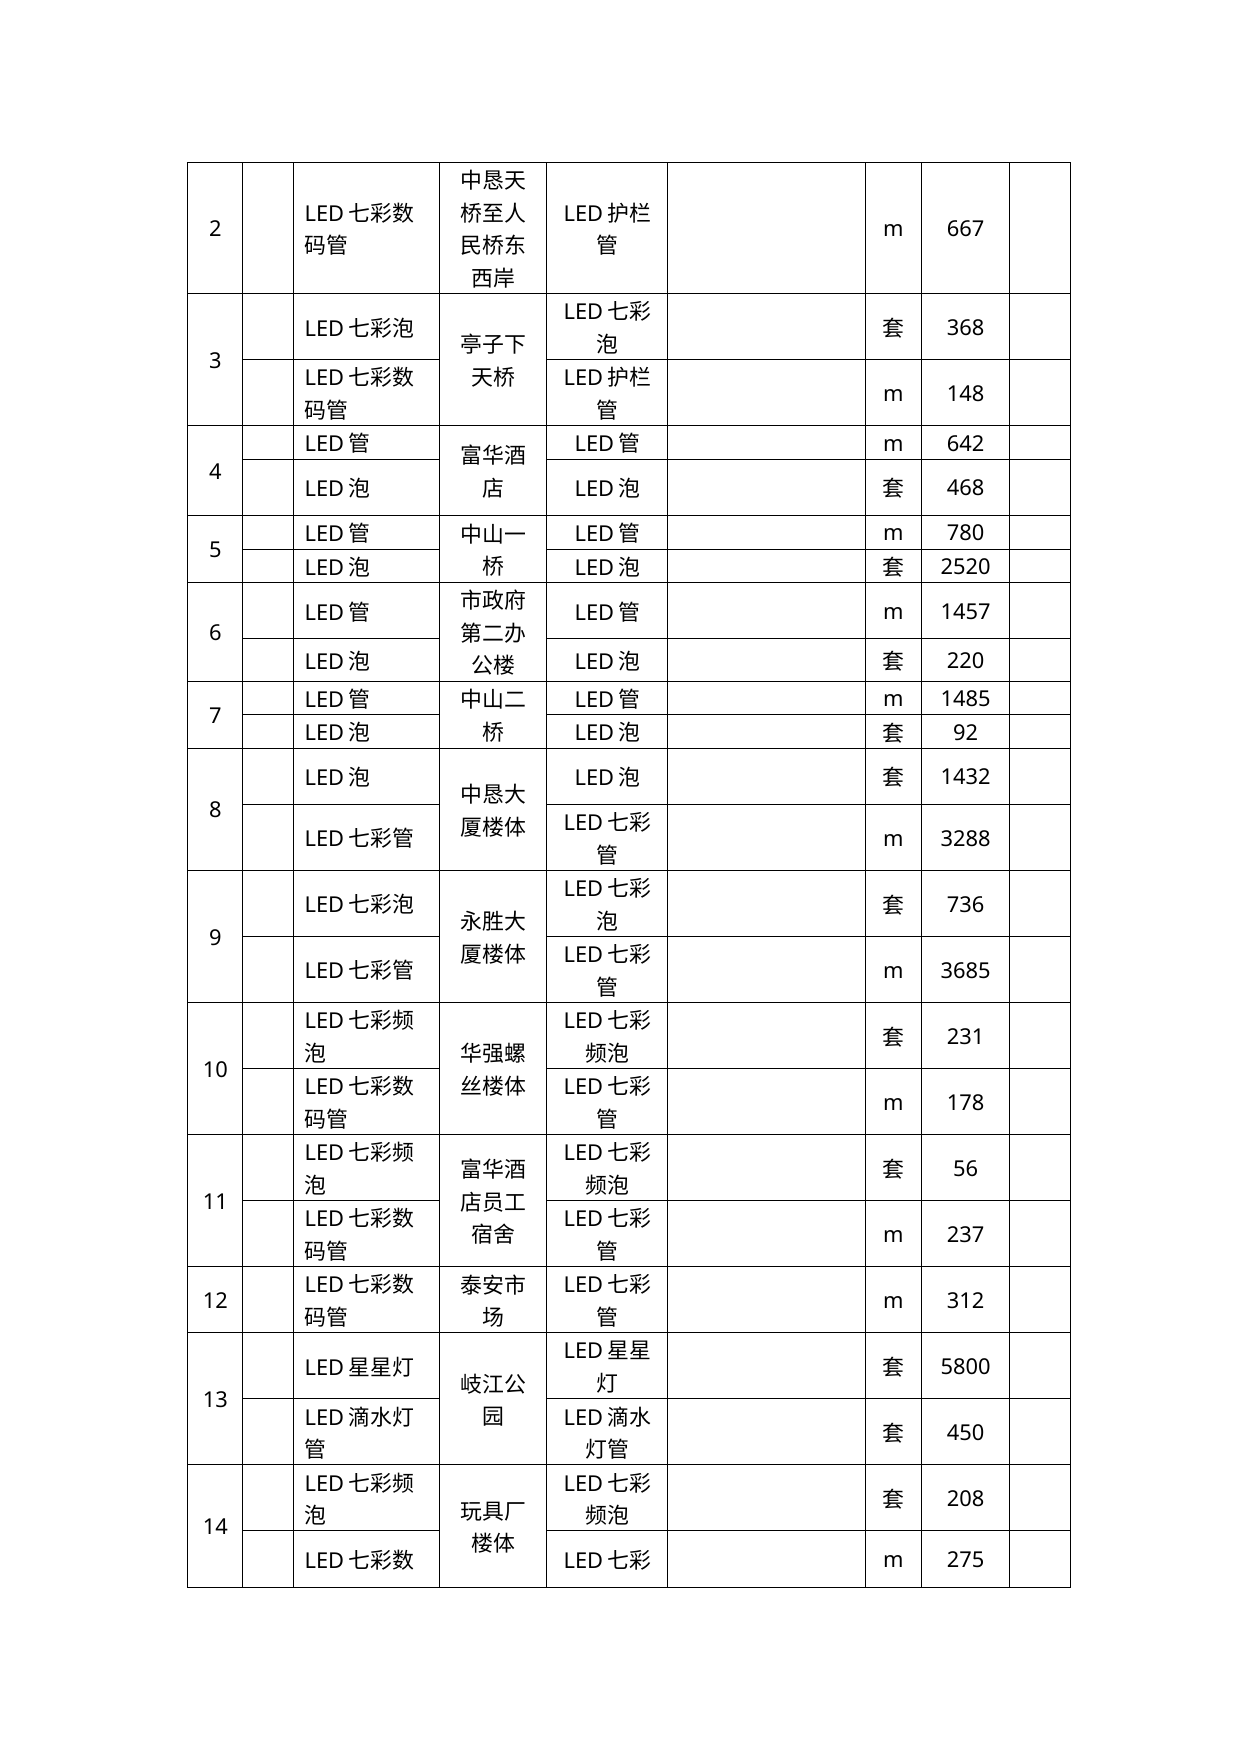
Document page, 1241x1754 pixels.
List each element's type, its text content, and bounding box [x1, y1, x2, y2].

table_cell LED七彩泡 [294, 294, 439, 359]
table_cell LED七彩频泡 [547, 1003, 667, 1068]
table_cell LED泡 [294, 550, 439, 582]
table_cell 中恳天桥至人民桥东西岸 [440, 163, 546, 293]
table_cell 亭子下天桥 [440, 294, 546, 425]
table_cell 8 [188, 749, 242, 870]
table_cell [243, 1069, 293, 1134]
table_cell [1010, 1399, 1070, 1464]
table_cell [243, 871, 293, 936]
table_cell LED管 [294, 682, 439, 714]
table_cell 5800 [922, 1333, 1009, 1398]
table_cell [1010, 163, 1070, 293]
table_cell [668, 749, 865, 804]
table_cell m [866, 805, 921, 870]
table_cell [1010, 1333, 1070, 1398]
table_cell LED护栏管 [547, 163, 667, 293]
table_cell 3288 [922, 805, 1009, 870]
table_cell m [866, 1267, 921, 1332]
table_cell 中恳大厦楼体 [440, 749, 546, 870]
table_cell LED滴水灯管 [294, 1399, 439, 1464]
table_cell 富华酒店 [440, 426, 546, 515]
table_cell [1010, 715, 1070, 748]
table_cell 312 [922, 1267, 1009, 1332]
table_cell [1010, 937, 1070, 1002]
table_cell [243, 639, 293, 681]
table_cell [1010, 1267, 1070, 1332]
table_cell [668, 426, 865, 459]
table_cell [1010, 1531, 1070, 1587]
table_cell [243, 1465, 293, 1530]
table_cell [668, 682, 865, 714]
table_cell m [866, 937, 921, 1002]
table_cell [1010, 749, 1070, 804]
table_cell [1010, 516, 1070, 548]
table_cell 套 [866, 749, 921, 804]
table_cell [1010, 1069, 1070, 1134]
table_cell m [866, 426, 921, 459]
table_cell 套 [866, 639, 921, 681]
table_cell [668, 1333, 865, 1398]
table_cell LED管 [294, 583, 439, 638]
table_cell [668, 516, 865, 548]
table_cell [668, 360, 865, 425]
table_cell 92 [922, 715, 1009, 748]
table_cell 3 [188, 294, 242, 425]
table_cell 56 [922, 1135, 1009, 1200]
table_cell 套 [866, 1003, 921, 1068]
table_cell [668, 937, 865, 1002]
table_cell 237 [922, 1201, 1009, 1266]
table_cell [243, 1201, 293, 1266]
table_cell [243, 682, 293, 714]
table_cell LED泡 [294, 749, 439, 804]
table_cell LED七彩泡 [547, 871, 667, 936]
table_cell [243, 294, 293, 359]
table_cell [243, 937, 293, 1002]
table_cell 148 [922, 360, 1009, 425]
table_cell 套 [866, 550, 921, 582]
table_cell LED管 [294, 426, 439, 459]
table_cell [243, 426, 293, 459]
table_cell LED七彩管 [547, 1201, 667, 1266]
table_cell [668, 1399, 865, 1464]
table_cell 667 [922, 163, 1009, 293]
table_cell [668, 871, 865, 936]
table_cell LED七彩频泡 [294, 1465, 439, 1530]
table_cell [243, 805, 293, 870]
table_cell [668, 1465, 865, 1530]
table_cell LED七彩管 [294, 805, 439, 870]
table_cell [1010, 871, 1070, 936]
table_cell LED泡 [294, 715, 439, 748]
table_cell LED泡 [547, 550, 667, 582]
table_cell m [866, 682, 921, 714]
table_cell [668, 1069, 865, 1134]
table_cell 套 [866, 1465, 921, 1530]
table_cell 套 [866, 1135, 921, 1200]
table_cell [668, 1267, 865, 1332]
table_cell 7 [188, 682, 242, 748]
table_cell [1010, 426, 1070, 459]
table_cell 11 [188, 1135, 242, 1266]
table_cell LED管 [547, 682, 667, 714]
table_cell LED七彩管 [547, 1069, 667, 1134]
table_cell [1010, 1003, 1070, 1068]
table_cell 9 [188, 871, 242, 1002]
table_cell 220 [922, 639, 1009, 681]
table_cell [668, 460, 865, 515]
table_cell [1010, 360, 1070, 425]
table_cell 套 [866, 715, 921, 748]
table_cell [668, 1135, 865, 1200]
table_cell 231 [922, 1003, 1009, 1068]
table_cell LED星星灯 [547, 1333, 667, 1398]
table_cell [1010, 1465, 1070, 1530]
table_cell 208 [922, 1465, 1009, 1530]
table_cell [668, 1003, 865, 1068]
table_cell [243, 749, 293, 804]
table_cell [1010, 682, 1070, 714]
table_cell LED泡 [547, 639, 667, 681]
table_cell 1457 [922, 583, 1009, 638]
table_cell LED七彩数码管 [294, 360, 439, 425]
table_cell 468 [922, 460, 1009, 515]
table_cell [243, 715, 293, 748]
table_cell LED七彩管 [547, 937, 667, 1002]
table_cell [1010, 805, 1070, 870]
table_cell m [866, 516, 921, 548]
table_cell LED管 [547, 426, 667, 459]
table_cell LED星星灯 [294, 1333, 439, 1398]
table_cell [668, 550, 865, 582]
table_cell LED七彩管 [547, 1531, 667, 1587]
table_cell 275 [922, 1531, 1009, 1587]
table_cell LED七彩数码管 [294, 163, 439, 293]
table_cell [668, 639, 865, 681]
table_cell 套 [866, 1399, 921, 1464]
table_cell 5 [188, 516, 242, 582]
table_cell m [866, 1201, 921, 1266]
table_cell LED七彩数码管 [294, 1531, 439, 1587]
table_cell LED泡 [547, 715, 667, 748]
table_cell m [866, 1069, 921, 1134]
table_cell 套 [866, 460, 921, 515]
table_cell LED泡 [294, 460, 439, 515]
table_cell [243, 1531, 293, 1587]
table_cell LED七彩管 [547, 1267, 667, 1332]
table_cell [668, 715, 865, 748]
table_cell 368 [922, 294, 1009, 359]
table_cell 3685 [922, 937, 1009, 1002]
table_cell [1010, 550, 1070, 582]
table_cell [243, 1003, 293, 1068]
table_cell LED七彩数码管 [294, 1201, 439, 1266]
table_cell 华强螺丝楼体 [440, 1003, 546, 1134]
table_cell 套 [866, 871, 921, 936]
table_cell [668, 805, 865, 870]
table_cell LED管 [294, 516, 439, 548]
table_cell LED七彩泡 [294, 871, 439, 936]
table_cell LED管 [547, 583, 667, 638]
table_cell [243, 1267, 293, 1332]
table_cell LED七彩管 [294, 937, 439, 1002]
table_cell 富华酒店员工宿舍 [440, 1135, 546, 1266]
table_cell 10 [188, 1003, 242, 1134]
table_cell 市政府第二办公楼 [440, 583, 546, 681]
table_cell 套 [866, 294, 921, 359]
table_cell 6 [188, 583, 242, 681]
table_cell 736 [922, 871, 1009, 936]
table_cell LED七彩数码管 [294, 1267, 439, 1332]
table_cell [1010, 639, 1070, 681]
table_cell m [866, 583, 921, 638]
table_cell LED七彩泡 [547, 294, 667, 359]
table_cell LED泡 [547, 460, 667, 515]
table_cell [668, 583, 865, 638]
table_cell 1432 [922, 749, 1009, 804]
table_cell LED七彩管 [547, 805, 667, 870]
table_cell LED管 [547, 516, 667, 548]
table_cell [243, 460, 293, 515]
table_cell [1010, 1201, 1070, 1266]
table_cell 780 [922, 516, 1009, 548]
table_cell [668, 1201, 865, 1266]
table_cell [1010, 583, 1070, 638]
table_cell [668, 294, 865, 359]
table_cell LED七彩频泡 [547, 1135, 667, 1200]
table_cell LED泡 [294, 639, 439, 681]
table_cell [1010, 460, 1070, 515]
table_cell 永胜大厦楼体 [440, 871, 546, 1002]
table_cell m [866, 163, 921, 293]
table_cell [243, 583, 293, 638]
table_cell LED七彩频泡 [294, 1135, 439, 1200]
table_cell [1010, 1135, 1070, 1200]
table_cell [243, 1399, 293, 1464]
table_cell m [866, 360, 921, 425]
table_cell 泰安市场 [440, 1267, 546, 1332]
table_cell LED七彩频泡 [547, 1465, 667, 1530]
table_cell LED七彩数码管 [294, 1069, 439, 1134]
table_cell 642 [922, 426, 1009, 459]
table_cell 178 [922, 1069, 1009, 1134]
table_cell [668, 1531, 865, 1587]
table_cell [668, 163, 865, 293]
table_cell 12 [188, 1267, 242, 1332]
table_cell LED护栏管 [547, 360, 667, 425]
table_cell 2520 [922, 550, 1009, 582]
table_cell 中山二桥 [440, 682, 546, 748]
table_cell 14 [188, 1465, 242, 1587]
table_cell 2 [188, 163, 242, 293]
table_cell [1010, 294, 1070, 359]
table_cell LED滴水灯管 [547, 1399, 667, 1464]
table_cell 中山一桥 [440, 516, 546, 582]
table_cell [243, 163, 293, 293]
table_cell [243, 360, 293, 425]
table_cell [243, 550, 293, 582]
table_cell 套 [866, 1333, 921, 1398]
table_cell 450 [922, 1399, 1009, 1464]
table_cell 13 [188, 1333, 242, 1464]
table_cell [243, 1333, 293, 1398]
table_cell [243, 1135, 293, 1200]
table_cell [243, 516, 293, 548]
table_cell 岐江公园 [440, 1333, 546, 1464]
table_cell 4 [188, 426, 242, 515]
table_cell 玩具厂楼体 [440, 1465, 546, 1587]
table_cell LED泡 [547, 749, 667, 804]
table_cell 1485 [922, 682, 1009, 714]
table_cell LED七彩频泡 [294, 1003, 439, 1068]
table_cell m [866, 1531, 921, 1587]
